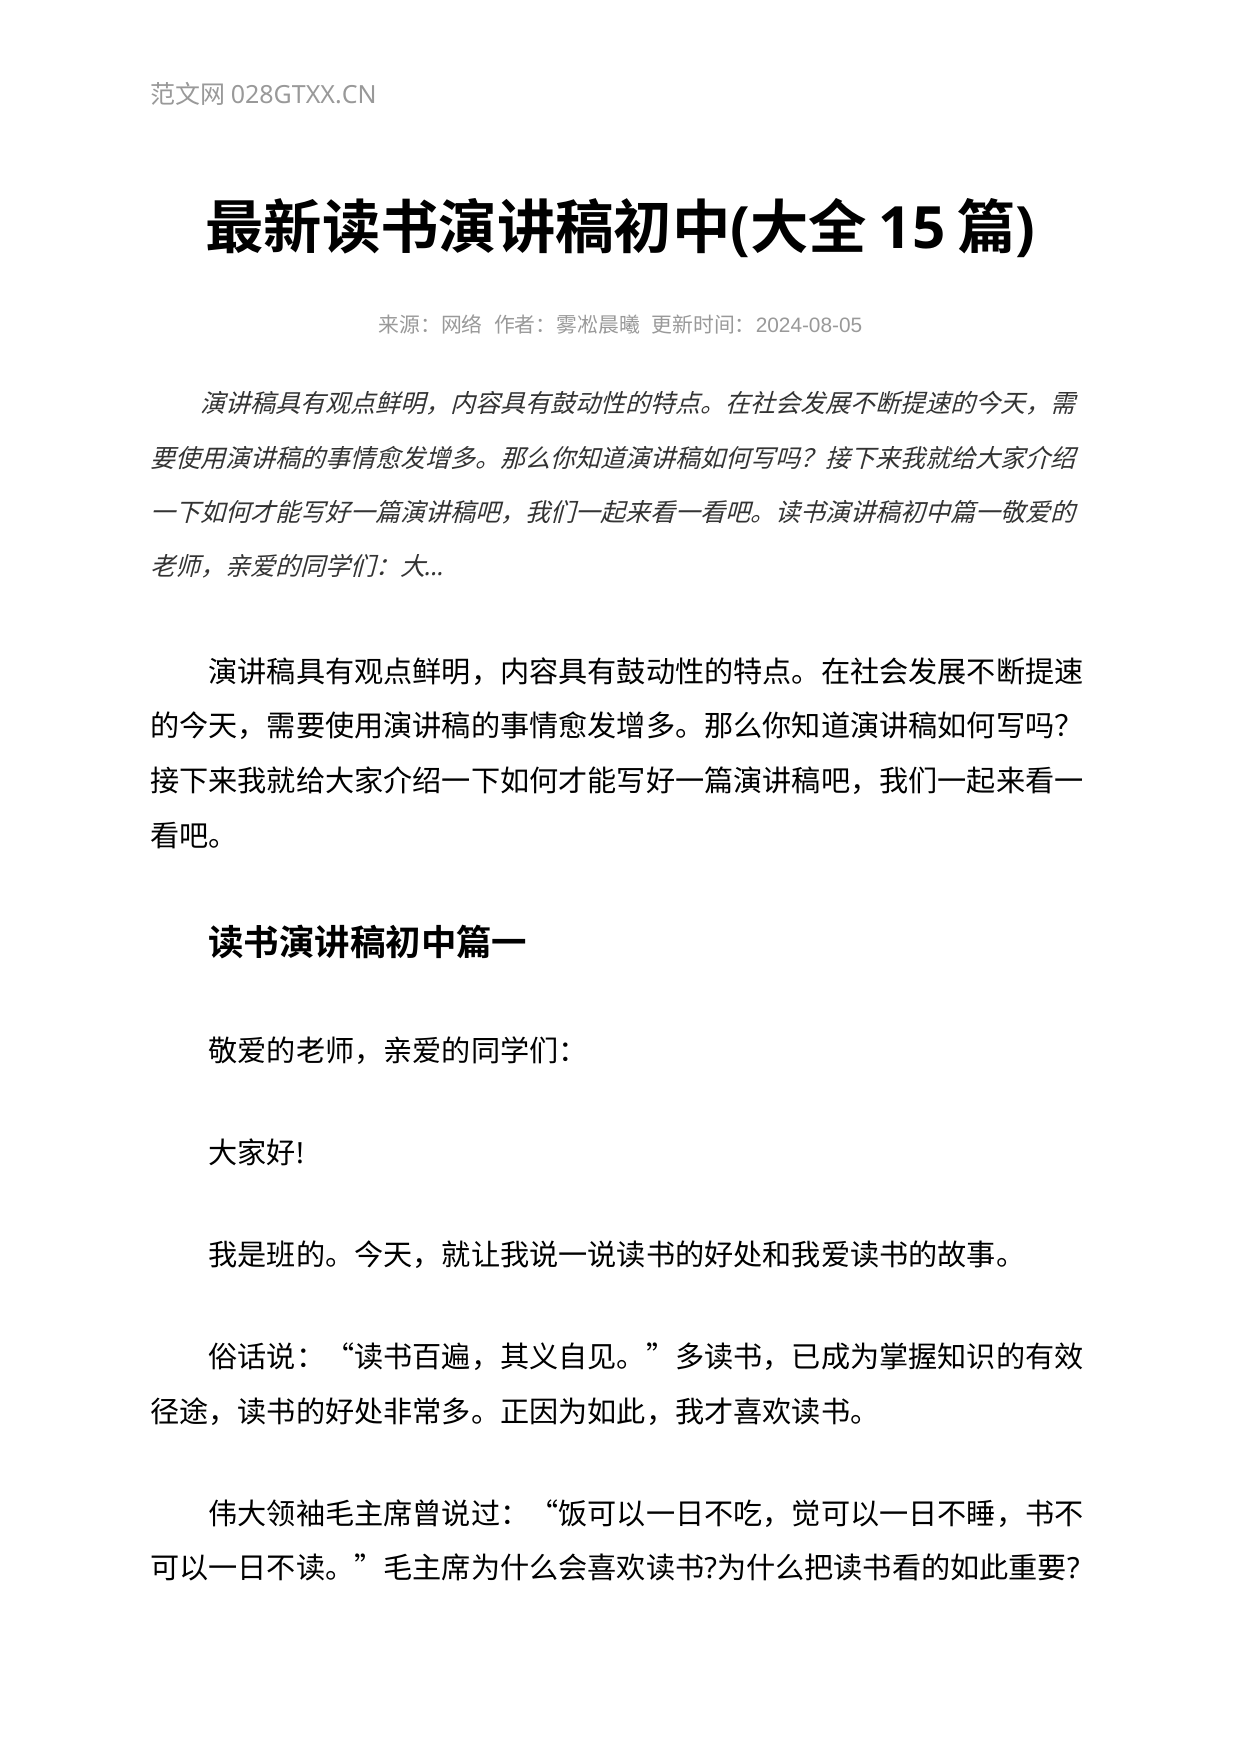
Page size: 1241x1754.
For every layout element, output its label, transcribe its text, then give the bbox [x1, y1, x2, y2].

text 大家好! [150, 1130, 1090, 1172]
text 来源：网络 作者：雾凇晨曦 更新时间：2024-08-05 [150, 313, 1090, 337]
text 演讲稿具有观点鲜明，内容具有鼓动性的特点。在社会发展不断提速的今天，需要使用演讲稿的事情愈发增多。那么你知道演讲稿如何写吗？接下来我就给大家介绍一下如何才能写好一篇演讲稿吧，我们一起来看一看吧。读书演讲稿初中篇一敬爱的老师，亲爱的同学们：大... [150, 384, 1090, 583]
text 俗话说：“读书百遍，其义自见。”多读书，已成为掌握知识的有效径途，读书的好处非常多。正因为如此，我才喜欢读书。 [150, 1333, 1090, 1431]
text 演讲稿具有观点鲜明，内容具有鼓动性的特点。在社会发展不断提速的今天，需要使用演讲稿的事情愈发增多。那么你知道演讲稿如何写吗？接下来我就给大家介绍一下如何才能写好一篇演讲稿吧，我们一起来看一看吧。 [150, 648, 1090, 855]
text 敬爱的老师，亲爱的同学们： [150, 1028, 1090, 1070]
subtitle 最新读书演讲稿初中(大全15篇) [150, 181, 1090, 266]
text 读书演讲稿初中篇一 [150, 914, 1090, 966]
text 我是班的。今天，就让我说一说读书的好处和我爱读书的故事。 [150, 1232, 1090, 1274]
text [150, 1490, 1090, 1587]
